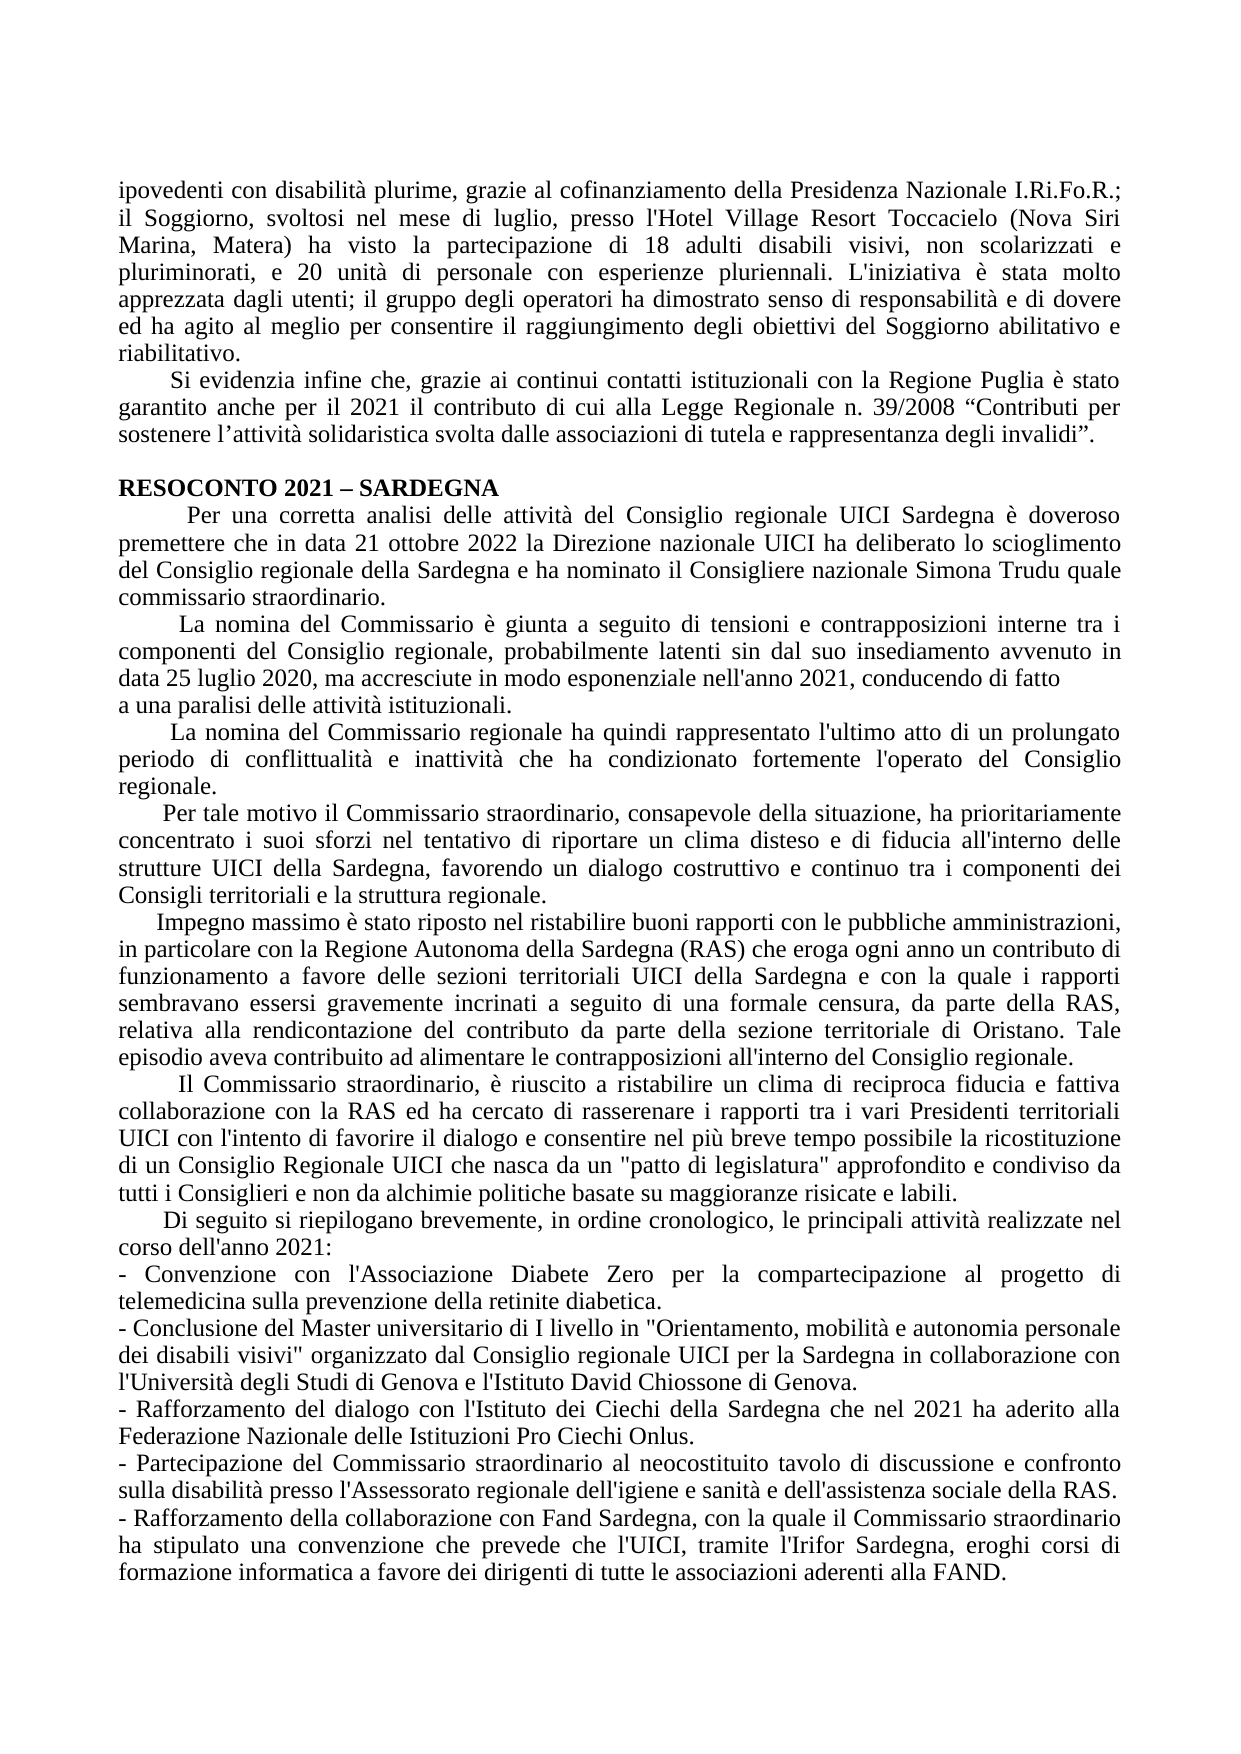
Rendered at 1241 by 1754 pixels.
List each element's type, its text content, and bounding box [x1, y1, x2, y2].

text - Rafforzamento della collaborazione con Fand Sardegna, con la quale il Commissario straordinario ha stipulato una convenzione che prevede che l'UICI, tramite l'Irifor Sardegna, eroghi corsi di formazione informatica a favore dei dirigenti di tutte le associazioni aderenti alla FAND. [118, 1504, 1122, 1586]
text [118, 177, 1122, 367]
text Di seguito si riepilogano brevemente, in ordine cronologico, le principali attività realizzate nel corso dell'anno 2021: [118, 1206, 1122, 1261]
text La nomina del Commissario regionale ha quindi rappresentato l'ultimo atto di un prolungato periodo di conflittualità e inattività che ha condizionato fortemente l'operato del Consiglio regionale. [118, 719, 1122, 800]
text La nomina del Commissario è giunta a seguito di tensioni e contrapposizioni interne tra i componenti del Consiglio regionale, probabilmente latenti sin dal suo insediamento avvenuto in data 25 luglio 2020, ma accresciute in modo esponenziale nell'anno 2021, conducendo di fatto [118, 611, 1122, 692]
text - Convenzione con l'Associazione Diabete Zero per la compartecipazione al progetto di telemedicina sulla prevenzione della retinite diabetica. [118, 1261, 1122, 1315]
text Il Commissario straordinario, è riuscito a ristabilire un clima di reciproca fiducia e fattiva collaborazione con la RAS ed ha cercato di rasserenare i rapporti tra i vari Presidenti territoriali UICI con l'intento di favorire il dialogo e consentire nel più breve tempo possibile la ricostituzione di un Consiglio Regionale UICI che nasca da un "patto di legislatura" approfondito e condiviso da tutti i Consiglieri e non da alchimie politiche basate su maggioranze risicate e labili. [118, 1071, 1122, 1206]
text Per una corretta analisi delle attività del Consiglio regionale UICI Sardegna è doveroso premettere che in data 21 ottobre 2022 la Direzione nazionale UICI ha deliberato lo scioglimento del Consiglio regionale della Sardegna e ha nominato il Consigliere nazionale Simona Trudu quale commissario straordinario. [118, 502, 1122, 611]
text Per tale motivo il Commissario straordinario, consapevole della situazione, ha prioritariamente concentrato i suoi sforzi nel tentativo di riportare un clima disteso e di fiducia all'interno delle strutture UICI della Sardegna, favorendo un dialogo costruttivo e continuo tra i componenti dei Consigli territoriali e la struttura regionale. [118, 800, 1122, 908]
text - Conclusione del Master universitario di I livello in "Orientamento, mobilità e autonomia personale dei disabili visivi" organizzato dal Consiglio regionale UICI per la Sardegna in collaborazione con l'Università degli Studi di Genova e l'Istituto David Chiossone di Genova. [118, 1315, 1122, 1396]
text a una paralisi delle attività istituzionali. [118, 692, 1122, 719]
text - Partecipazione del Commissario straordinario al neocostituito tavolo di discussione e confronto sulla disabilità presso l'Assessorato regionale dell'igiene e sanità e dell'assistenza sociale della RAS. [118, 1450, 1122, 1504]
text Impegno massimo è stato riposto nel ristabilire buoni rapporti con le pubbliche amministrazioni, in particolare con la Regione Autonoma della Sardegna (RAS) che eroga ogni anno un contributo di funzionamento a favore delle sezioni territoriali UICI della Sardegna e con la quale i rapporti sembravano essersi gravemente incrinati a seguito di una formale censura, da parte della RAS, relativa alla rendicontazione del contributo da parte della sezione territoriale di Oristano. Tale episodio aveva contribuito ad alimentare le contrapposizioni all'interno del Consiglio regionale. [118, 908, 1122, 1071]
text - Rafforzamento del dialogo con l'Istituto dei Ciechi della Sardegna che nel 2021 ha aderito alla Federazione Nazionale delle Istituzioni Pro Ciechi Onlus. [118, 1396, 1122, 1450]
text RESOCONTO 2021 – SARDEGNA [118, 475, 1122, 502]
text Si evidenzia infine che, grazie ai continui contatti istituzionali con la Regione Puglia è stato garantito anche per il 2021 il contributo di cui alla Legge Regionale n. 39/2008 “Contributi per sostenere l’attività solidaristica svolta dalle associazioni di tutela e rappresentanza degli invalidi”. [118, 367, 1122, 448]
